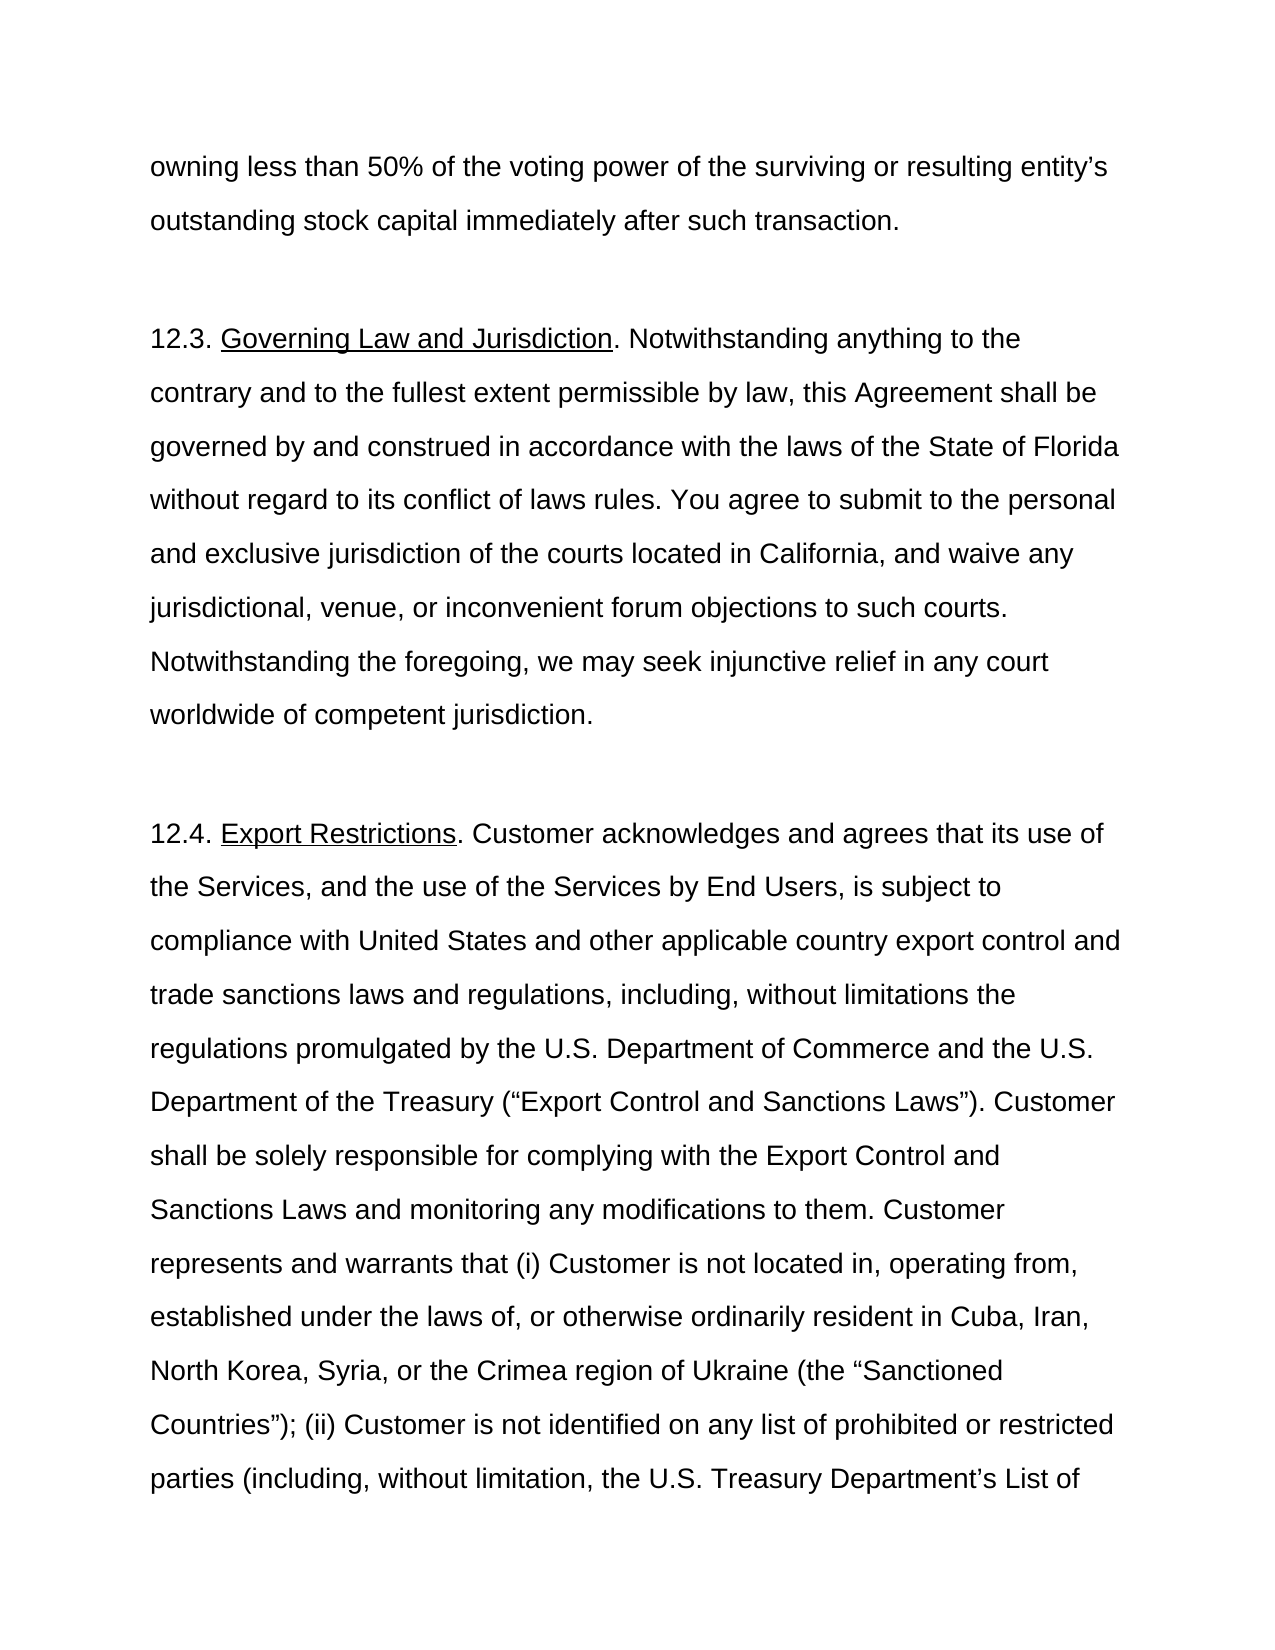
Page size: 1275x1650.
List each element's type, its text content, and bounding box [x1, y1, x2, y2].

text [150, 817, 1125, 1494]
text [150, 150, 1125, 236]
text 12.3. Governing Law and Jurisdiction. Notwithstanding anything to the contrary and to the fullest extent permissible by law, this Agreement shall be governed by and construed in accordance with the laws of the State of Florida without regard to its conflict of laws rules. You agree to submit to the personal and exclusive jurisdiction of the courts located in California, and waive any jurisdictional, venue, or inconvenient forum objections to such courts. Notwithstanding the foregoing, we may seek injunctive relief in any court worldwide of competent jurisdiction. [150, 322, 1125, 731]
